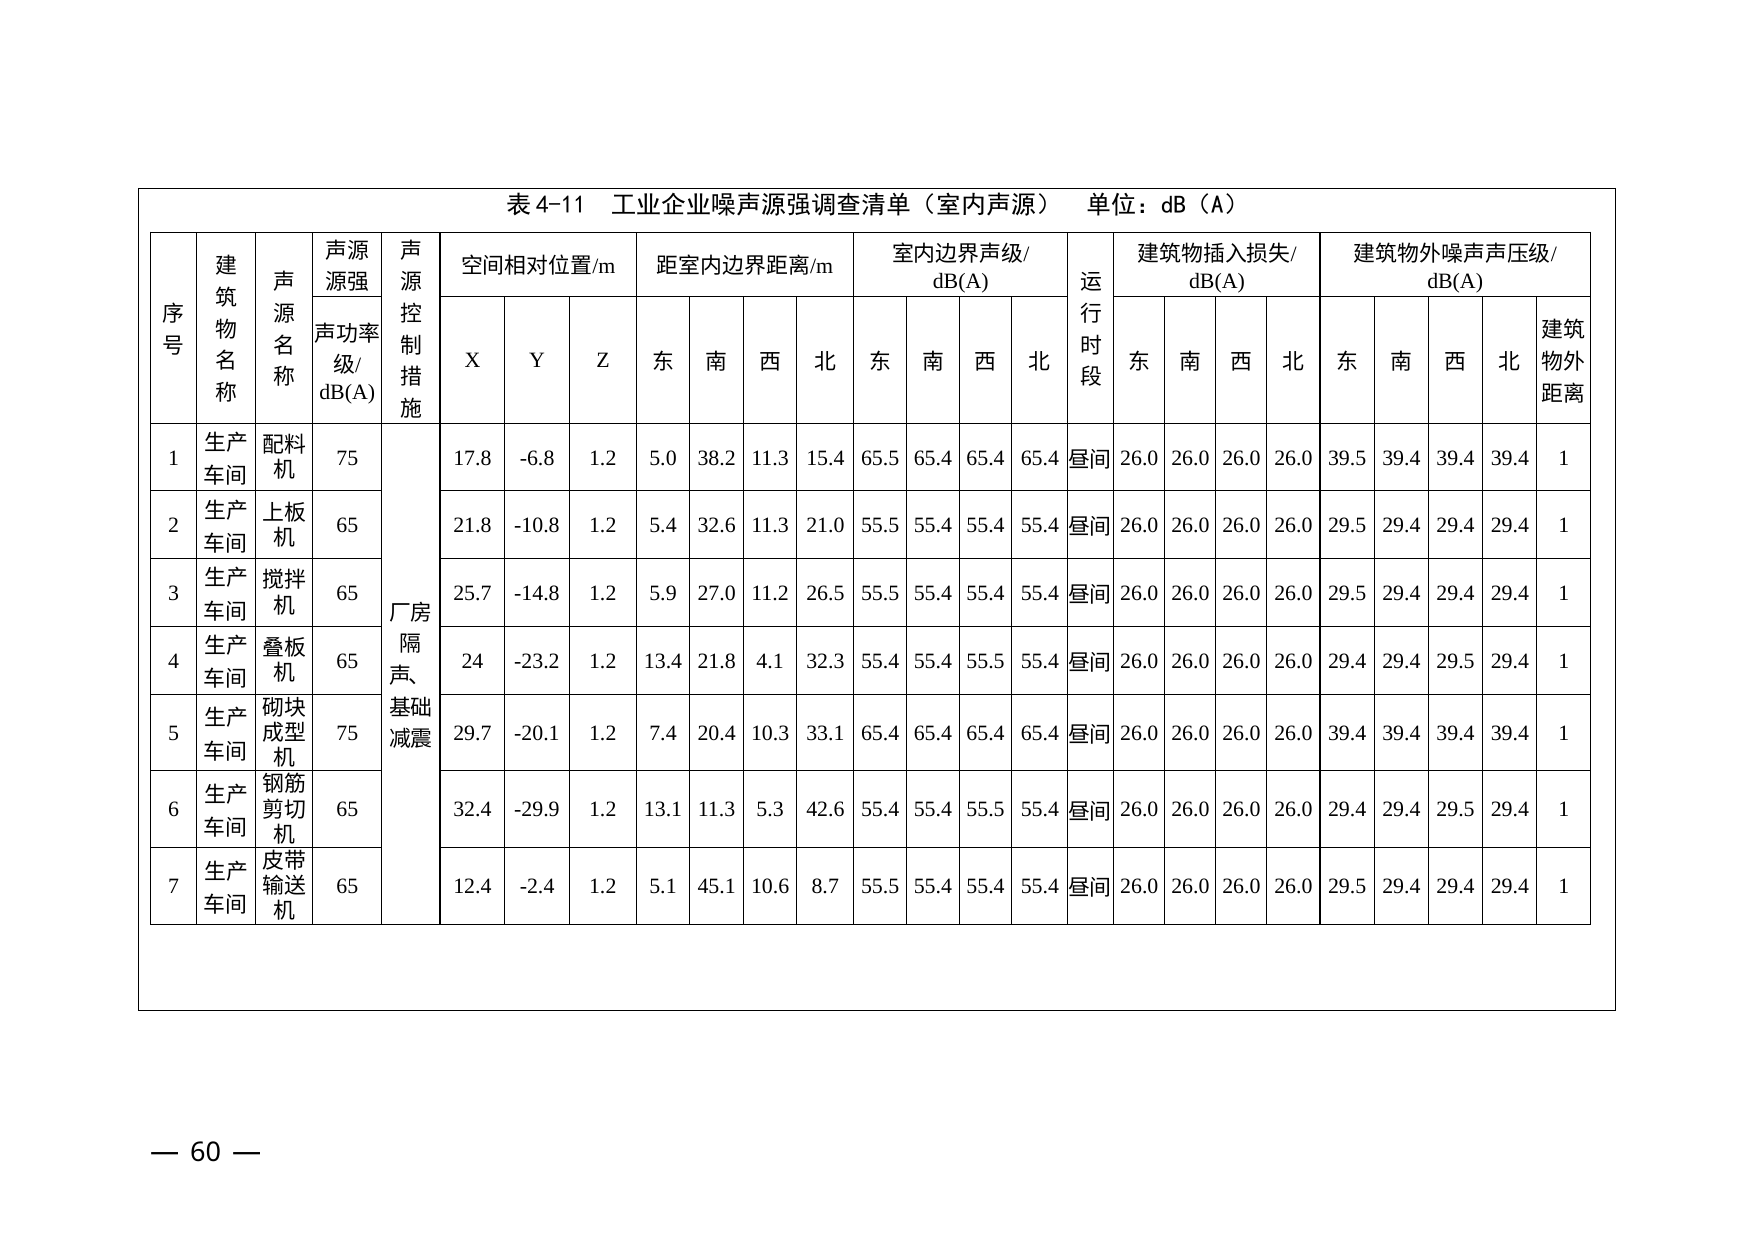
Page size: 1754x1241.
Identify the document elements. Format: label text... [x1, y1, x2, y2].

table_header 表4-11 工业企业噪声源强调查清单（室内声源） 单位：dB（A） [139, 189, 1615, 1010]
